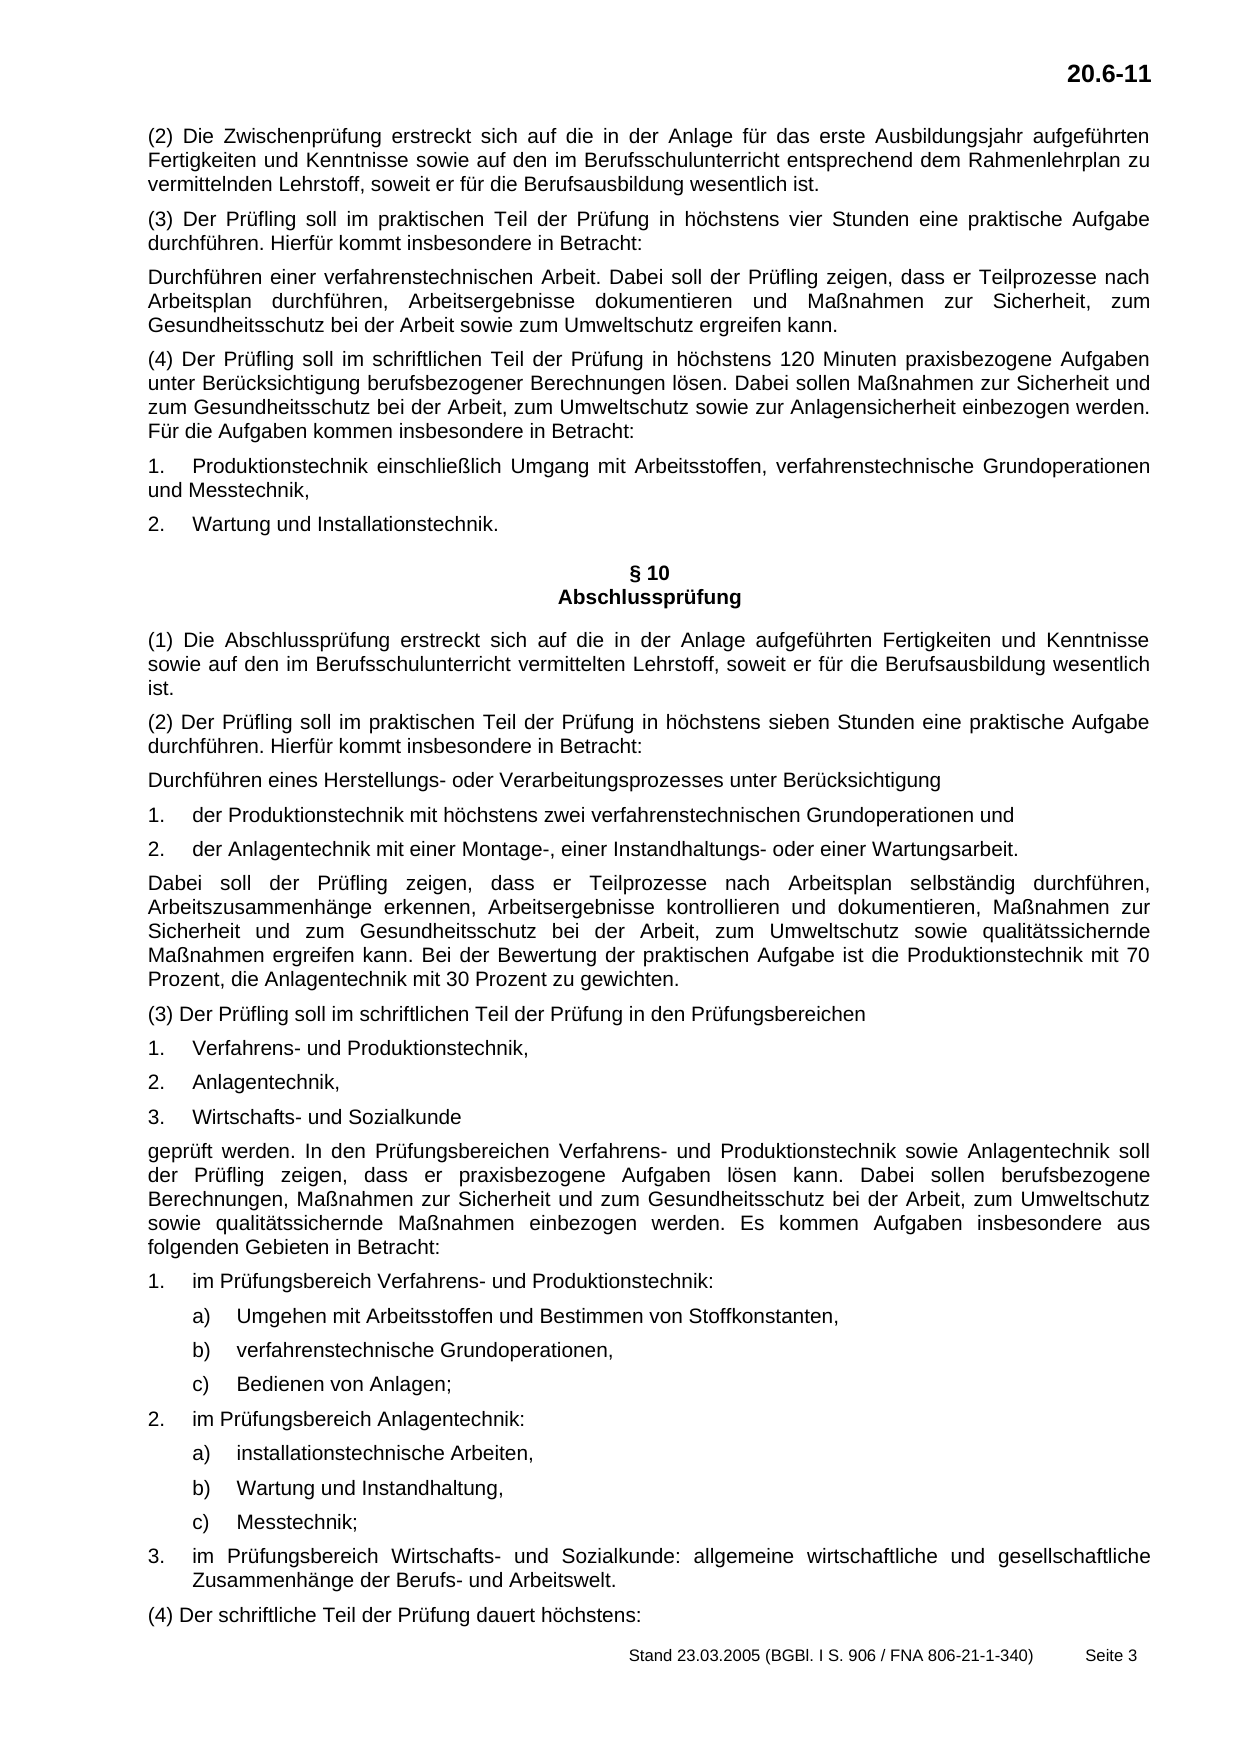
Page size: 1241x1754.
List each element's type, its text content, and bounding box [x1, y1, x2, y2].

text 3. Wirtschafts- und Sozialkunde [148, 1104, 1152, 1128]
text 3. im Prüfungsbereich Wirtschafts- und Sozialkunde: allgemeine wirtschaftliche und gesellschaftliche Zusammenhänge der Berufs- und Arbeitswelt. [148, 1544, 1152, 1592]
text a) installationstechnische Arbeiten, [192, 1441, 1152, 1465]
text b) Wartung und Instandhaltung, [192, 1475, 1152, 1499]
text a) Umgehen mit Arbeitsstoffen und Bestimmen von Stoffkonstanten, [192, 1303, 1152, 1327]
text (4) Der Prüfling soll im schriftlichen Teil der Prüfung in höchstens 120 Minuten praxisbezogene Aufgaben unter Berücksichtigung berufsbezogener Berechnungen lösen. Dabei sollen Maßnahmen zur Sicherheit und zum Gesundheitsschutz bei der Arbeit, zum Umweltschutz sowie zur Anlagensicherheit einbezogen werden. Für die Aufgaben kommen insbesondere in Betracht: [148, 347, 1152, 443]
text Dabei soll der Prüfling zeigen, dass er Teilprozesse nach Arbeitsplan selbständig durchführen, Arbeitszusammenhänge erkennen, Arbeitsergebnisse kontrollieren und dokumentieren, Maßnahmen zur Sicherheit und zum Gesundheitsschutz bei der Arbeit, zum Umweltschutz sowie qualitätssichernde Maßnahmen ergreifen kann. Bei der Bewertung der praktischen Aufgabe ist die Produktionstechnik mit 70 Prozent, die Anlagentechnik mit 30 Prozent zu gewichten. [148, 871, 1152, 991]
text 1. der Produktionstechnik mit höchstens zwei verfahrenstechnischen Grundoperationen und [148, 802, 1152, 826]
text 2. der Anlagentechnik mit einer Montage-, einer Instandhaltungs- oder einer Wartungsarbeit. [148, 837, 1152, 861]
text 1. Produktionstechnik einschließlich Umgang mit Arbeitsstoffen, verfahrenstechnische Grundoperationen und Messtechnik, [148, 453, 1152, 501]
text c) Messtechnik; [192, 1510, 1152, 1534]
text 1. im Prüfungsbereich Verfahrens- und Produktionstechnik: [148, 1269, 1152, 1293]
text 1. Verfahrens- und Produktionstechnik, [148, 1036, 1152, 1060]
text geprüft werden. In den Prüfungsbereichen Verfahrens- und Produktionstechnik sowie Anlagentechnik soll der Prüfling zeigen, dass er praxisbezogene Aufgaben lösen kann. Dabei sollen berufsbezogene Berechnungen, Maßnahmen zur Sicherheit und zum Gesundheitsschutz bei der Arbeit, zum Umweltschutz sowie qualitätssichernde Maßnahmen einbezogen werden. Es kommen Aufgaben insbesondere aus folgenden Gebieten in Betracht: [148, 1139, 1152, 1259]
text (3) Der Prüfling soll im praktischen Teil der Prüfung in höchstens vier Stunden eine praktische Aufgabe durchführen. Hierfür kommt insbesondere in Betracht: [148, 207, 1152, 254]
text 2. im Prüfungsbereich Anlagentechnik: [148, 1407, 1152, 1431]
text 2. Anlagentechnik, [148, 1070, 1152, 1094]
text c) Bedienen von Anlagen; [192, 1372, 1152, 1396]
subtitle § 10 Abschlussprüfung [148, 561, 1152, 609]
text Durchführen eines Herstellungs- oder Verarbeitungsprozesses unter Berücksichtigung [148, 768, 1152, 792]
text (1) Die Abschlussprüfung erstreckt sich auf die in der Anlage aufgeführten Fertigkeiten und Kenntnisse sowie auf den im Berufsschulunterricht vermittelten Lehrstoff, soweit er für die Berufsausbildung wesentlich ist. [148, 627, 1152, 699]
text (2) Der Prüfling soll im praktischen Teil der Prüfung in höchstens sieben Stunden eine praktische Aufgabe durchführen. Hierfür kommt insbesondere in Betracht: [148, 710, 1152, 758]
text b) verfahrenstechnische Grundoperationen, [192, 1338, 1152, 1362]
text Durchführen einer verfahrenstechnischen Arbeit. Dabei soll der Prüfling zeigen, dass er Teilprozesse nach Arbeitsplan durchführen, Arbeitsergebnisse dokumentieren und Maßnahmen zur Sicherheit, zum Gesundheitsschutz bei der Arbeit sowie zum Umweltschutz ergreifen kann. [148, 265, 1152, 337]
text 2. Wartung und Installationstechnik. [148, 512, 1152, 536]
text (4) Der schriftliche Teil der Prüfung dauert höchstens: [148, 1602, 1152, 1626]
text (3) Der Prüfling soll im schriftlichen Teil der Prüfung in den Prüfungsbereichen [148, 1001, 1152, 1025]
text (2) Die Zwischenprüfung erstreckt sich auf die in der Anlage für das erste Ausbildungsjahr aufgeführten Fertigkeiten und Kenntnisse sowie auf den im Berufsschulunterricht entsprechend dem Rahmenlehrplan zu vermittelnden Lehrstoff, soweit er für die Berufsausbildung wesentlich ist. [148, 124, 1152, 196]
